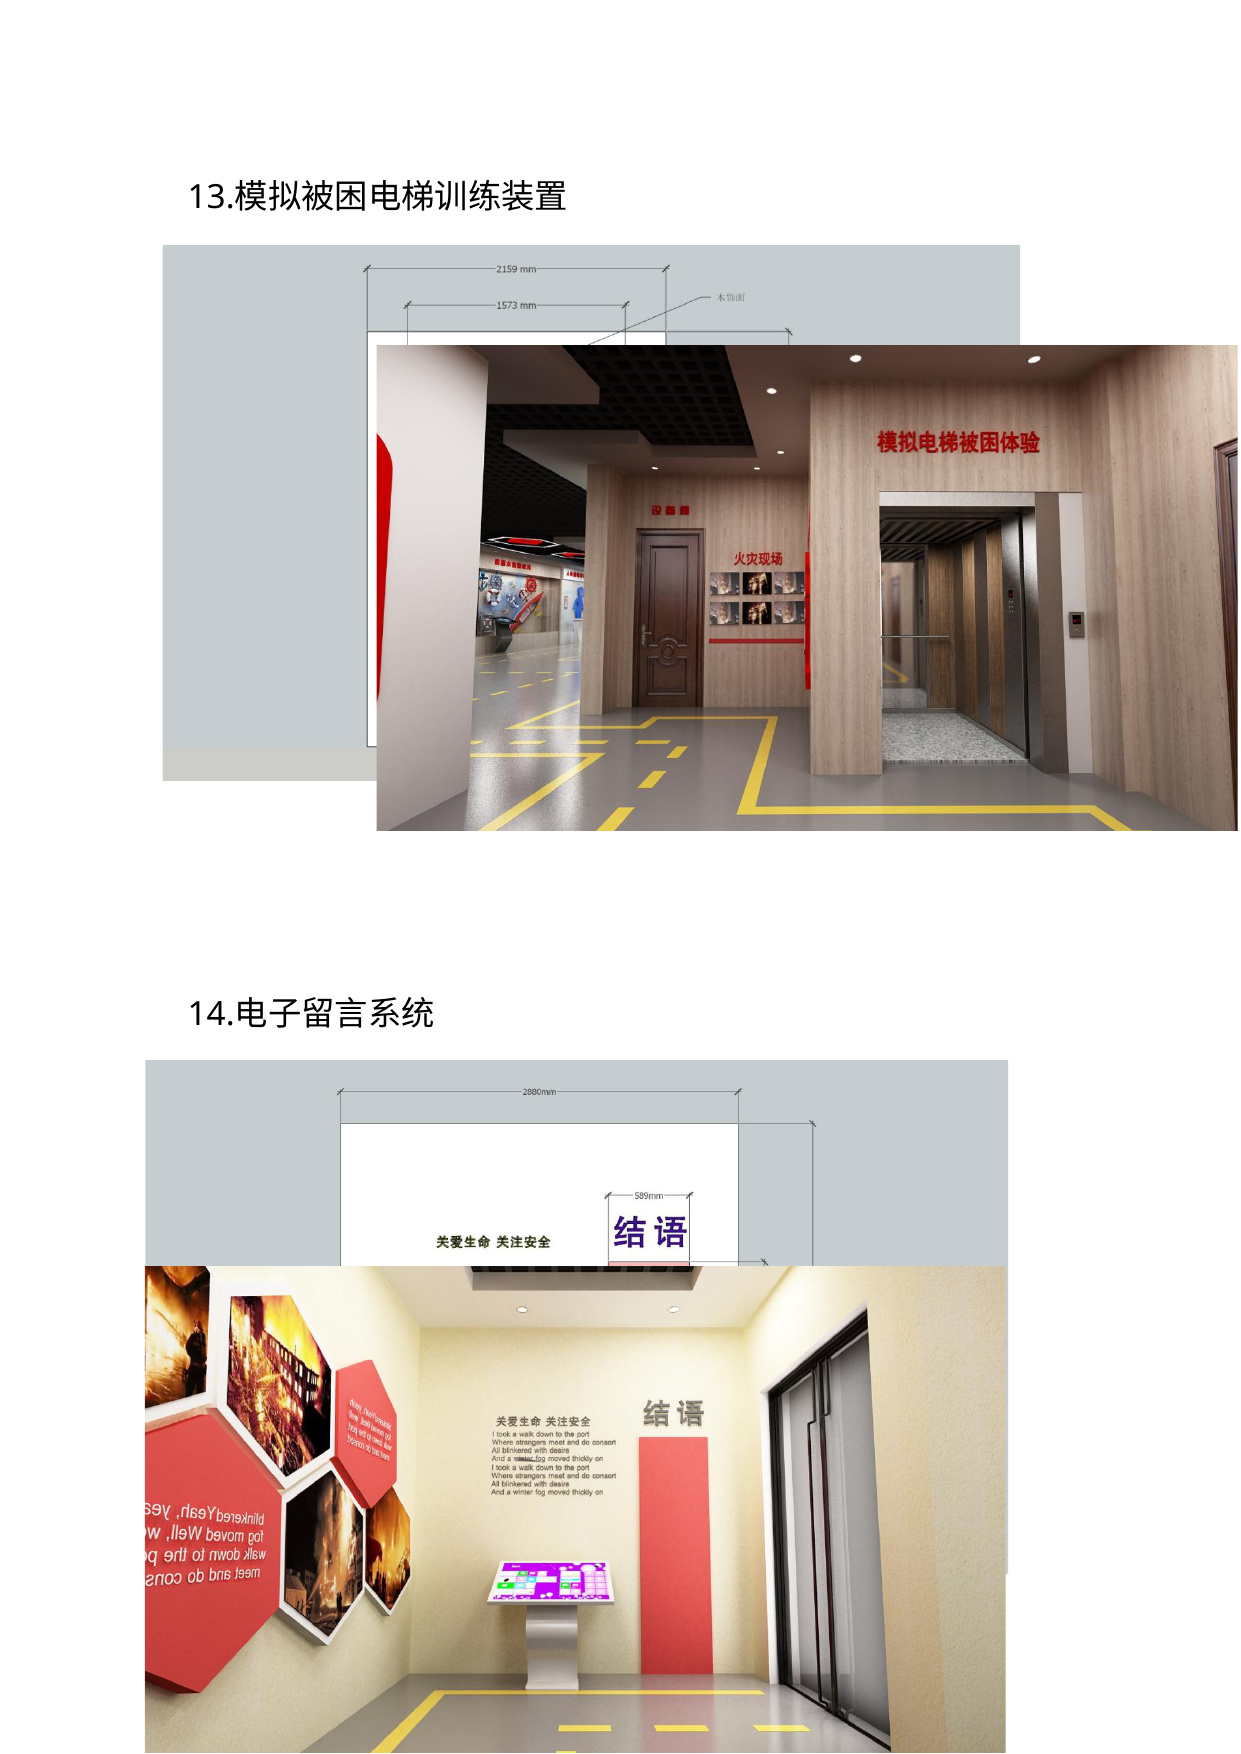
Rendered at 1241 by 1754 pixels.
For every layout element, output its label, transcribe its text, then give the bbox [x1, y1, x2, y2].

picture [143, 1060, 1009, 1752]
list 14.电子留言系统 [187, 979, 1053, 1037]
list 13.模拟被困电梯训练装置 [187, 162, 1053, 220]
picture [161, 245, 1237, 831]
